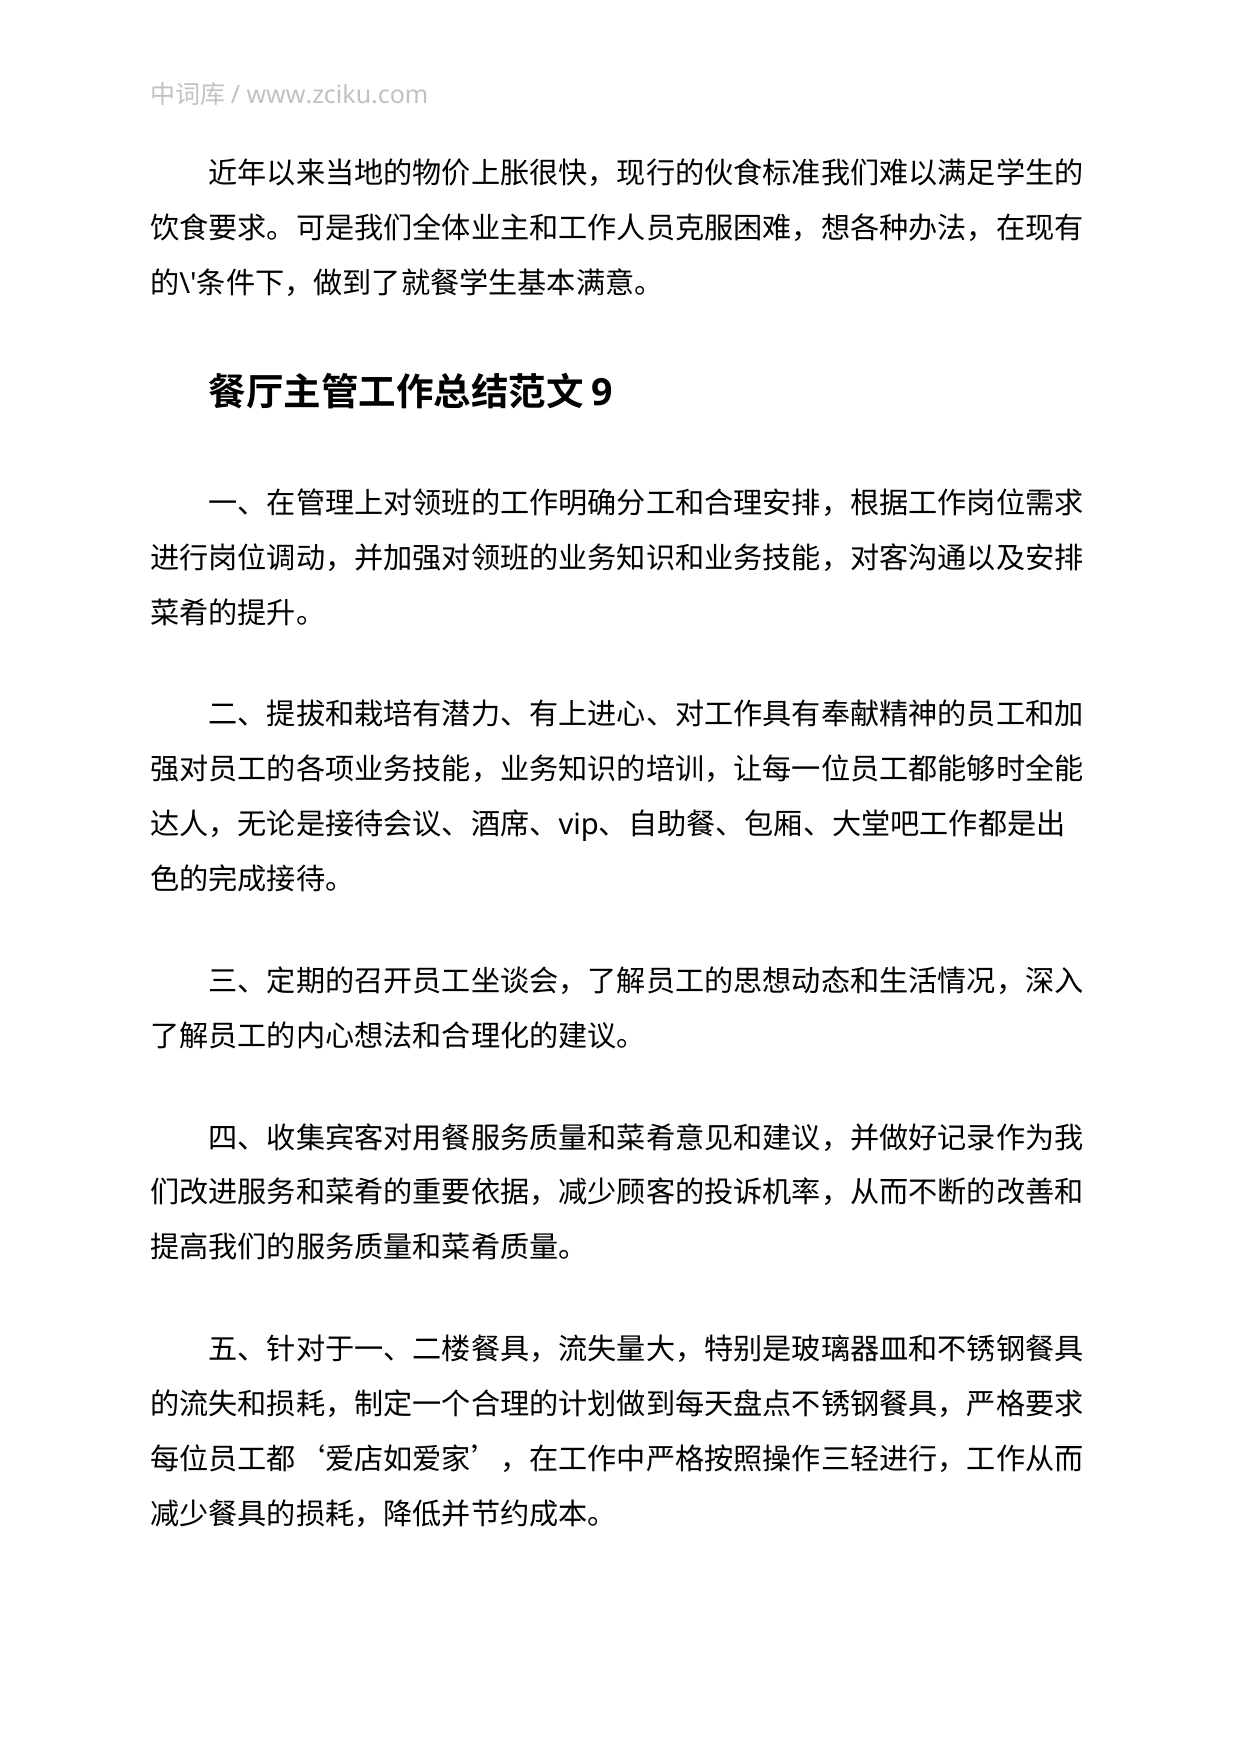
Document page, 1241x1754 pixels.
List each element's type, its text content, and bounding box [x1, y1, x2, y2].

text 餐厅主管工作总结范文9 [150, 362, 1090, 416]
text 三、定期的召开员工坐谈会，了解员工的思想动态和生活情况，深入了解员工的内心想法和合理化的建议。 [150, 957, 1090, 1055]
text 四、收集宾客对用餐服务质量和菜肴意见和建议，并做好记录作为我们改进服务和菜肴的重要依据，减少顾客的投诉机率，从而不断的改善和提高我们的服务质量和菜肴质量。 [150, 1114, 1090, 1266]
text 五、针对于一、二楼餐具，流失量大，特别是玻璃器皿和不锈钢餐具的流失和损耗，制定一个合理的计划做到每天盘点不锈钢餐具，严格要求每位员工都‘爱店如爱家’，在工作中严格按照操作三轻进行，工作从而减少餐具的损耗，降低并节约成本。 [150, 1326, 1090, 1533]
text 二、提拔和栽培有潜力、有上进心、对工作具有奉献精神的员工和加强对员工的各项业务技能，业务知识的培训，让每一位员工都能够时全能达人，无论是接待会议、酒席、vip、自助餐、包厢、大堂吧工作都是出色的完成接待。 [150, 691, 1090, 898]
text 一、在管理上对领班的工作明确分工和合理安排，根据工作岗位需求进行岗位调动，并加强对领班的业务知识和业务技能，对客沟通以及安排菜肴的提升。 [150, 479, 1090, 631]
text 近年以来当地的物价上胀很快，现行的伙食标准我们难以满足学生的饮食要求。可是我们全体业主和工作人员克服困难，想各种办法，在现有的\'条件下，做到了就餐学生基本满意。 [150, 150, 1090, 302]
